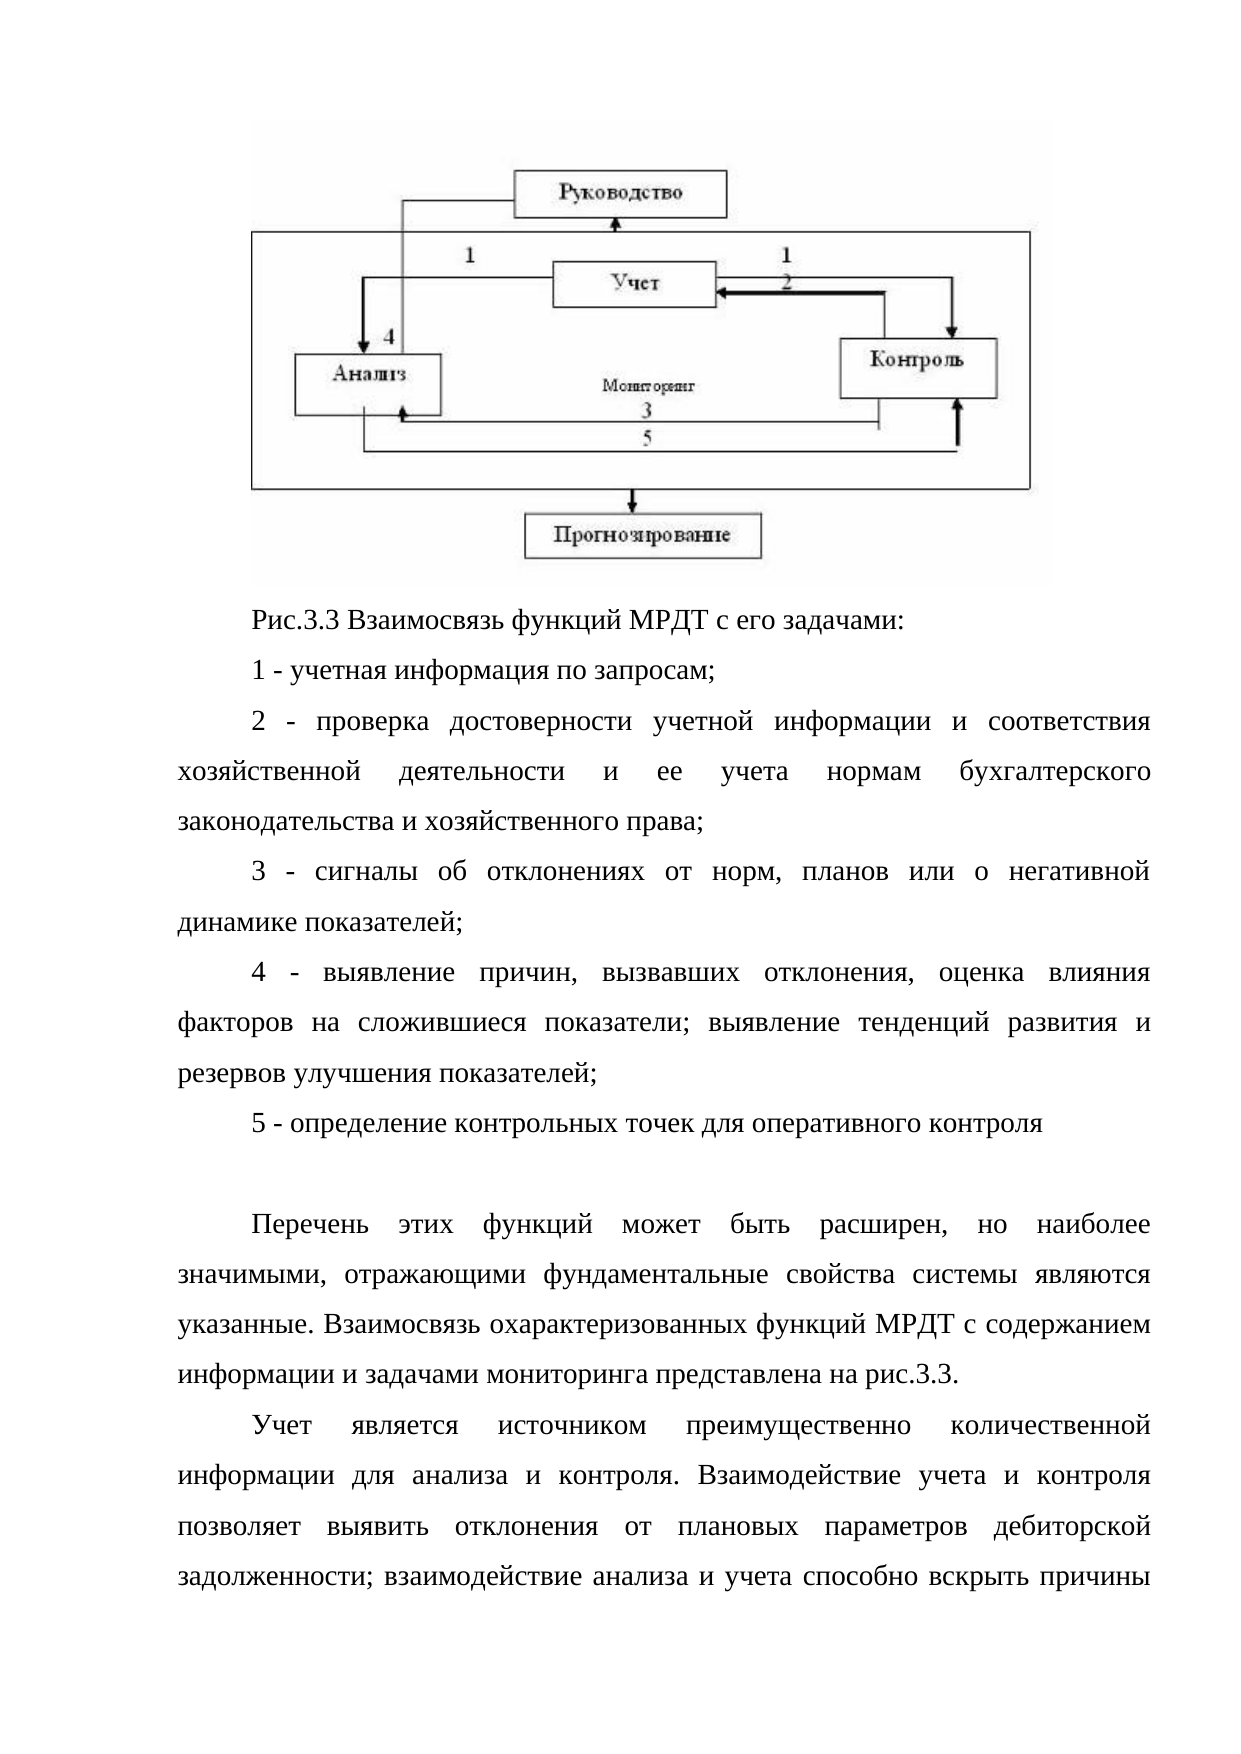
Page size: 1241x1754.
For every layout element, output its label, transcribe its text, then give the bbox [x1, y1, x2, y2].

text 5 - определение контрольных точек для оперативного контроля [177, 1105, 1152, 1139]
text Перечень этих функций может быть расширен, но наиболее значимыми, отражающими фундаментальные свойства системы являются указанные. Взаимосвязь охарактеризованных функций МРДТ с содержанием информации и задачами мониторинга представлена на рис.3.3. [177, 1206, 1152, 1390]
text 1 - учетная информация по запросам; [177, 652, 1152, 686]
text Рис.3.3 Взаимосвязь функций МРДТ с его задачами: [177, 602, 1152, 636]
picture [251, 120, 1053, 586]
text 2 - проверка достоверности учетной информации и соответствия хозяйственной деятельности и ее учета нормам бухгалтерского законодательства и хозяйственного права; [177, 703, 1152, 837]
text 3 - сигналы об отклонениях от норм, планов или о негативной динамике показателей; [177, 853, 1152, 937]
text 4 - выявление причин, вызвавших отклонения, оценка влияния факторов на сложившиеся показатели; выявление тенденций развития и резервов улучшения показателей; [177, 954, 1152, 1088]
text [177, 1407, 1152, 1591]
